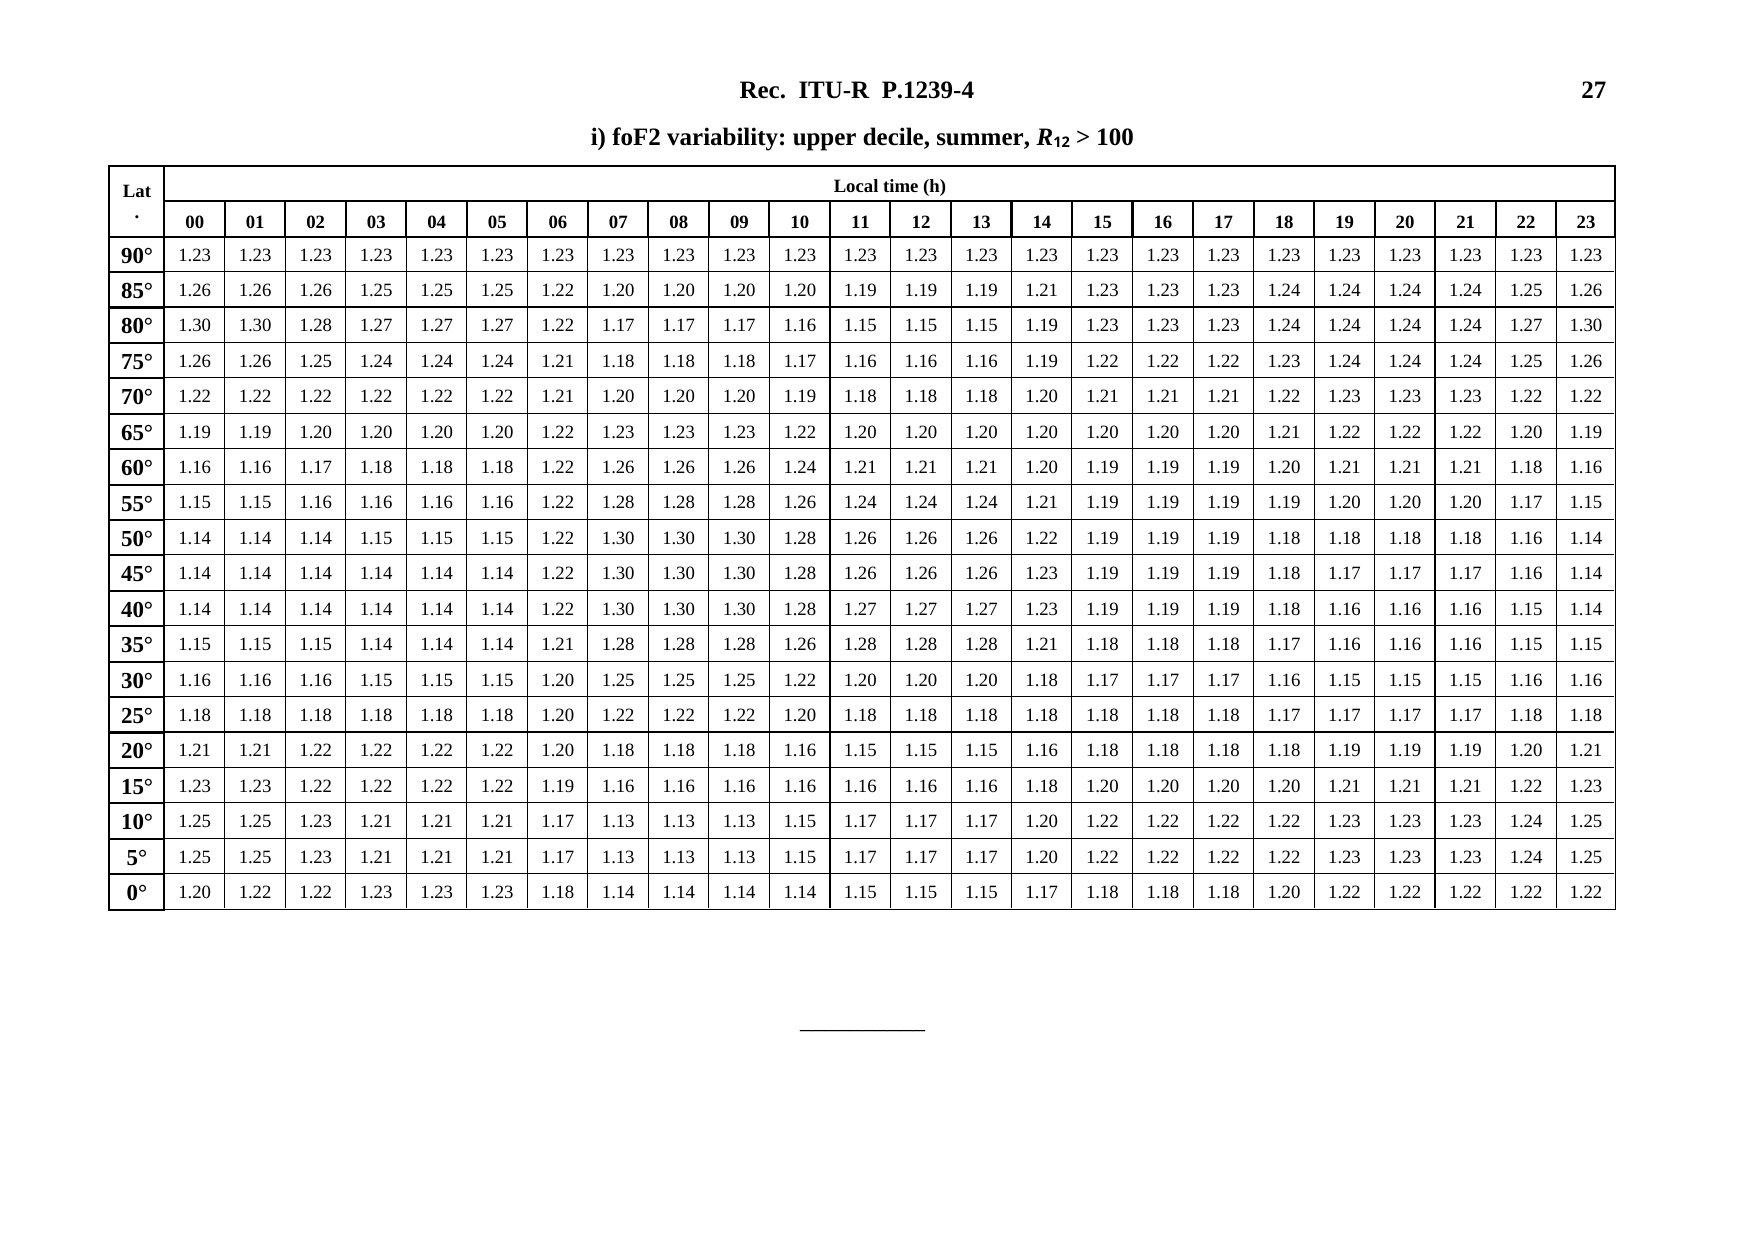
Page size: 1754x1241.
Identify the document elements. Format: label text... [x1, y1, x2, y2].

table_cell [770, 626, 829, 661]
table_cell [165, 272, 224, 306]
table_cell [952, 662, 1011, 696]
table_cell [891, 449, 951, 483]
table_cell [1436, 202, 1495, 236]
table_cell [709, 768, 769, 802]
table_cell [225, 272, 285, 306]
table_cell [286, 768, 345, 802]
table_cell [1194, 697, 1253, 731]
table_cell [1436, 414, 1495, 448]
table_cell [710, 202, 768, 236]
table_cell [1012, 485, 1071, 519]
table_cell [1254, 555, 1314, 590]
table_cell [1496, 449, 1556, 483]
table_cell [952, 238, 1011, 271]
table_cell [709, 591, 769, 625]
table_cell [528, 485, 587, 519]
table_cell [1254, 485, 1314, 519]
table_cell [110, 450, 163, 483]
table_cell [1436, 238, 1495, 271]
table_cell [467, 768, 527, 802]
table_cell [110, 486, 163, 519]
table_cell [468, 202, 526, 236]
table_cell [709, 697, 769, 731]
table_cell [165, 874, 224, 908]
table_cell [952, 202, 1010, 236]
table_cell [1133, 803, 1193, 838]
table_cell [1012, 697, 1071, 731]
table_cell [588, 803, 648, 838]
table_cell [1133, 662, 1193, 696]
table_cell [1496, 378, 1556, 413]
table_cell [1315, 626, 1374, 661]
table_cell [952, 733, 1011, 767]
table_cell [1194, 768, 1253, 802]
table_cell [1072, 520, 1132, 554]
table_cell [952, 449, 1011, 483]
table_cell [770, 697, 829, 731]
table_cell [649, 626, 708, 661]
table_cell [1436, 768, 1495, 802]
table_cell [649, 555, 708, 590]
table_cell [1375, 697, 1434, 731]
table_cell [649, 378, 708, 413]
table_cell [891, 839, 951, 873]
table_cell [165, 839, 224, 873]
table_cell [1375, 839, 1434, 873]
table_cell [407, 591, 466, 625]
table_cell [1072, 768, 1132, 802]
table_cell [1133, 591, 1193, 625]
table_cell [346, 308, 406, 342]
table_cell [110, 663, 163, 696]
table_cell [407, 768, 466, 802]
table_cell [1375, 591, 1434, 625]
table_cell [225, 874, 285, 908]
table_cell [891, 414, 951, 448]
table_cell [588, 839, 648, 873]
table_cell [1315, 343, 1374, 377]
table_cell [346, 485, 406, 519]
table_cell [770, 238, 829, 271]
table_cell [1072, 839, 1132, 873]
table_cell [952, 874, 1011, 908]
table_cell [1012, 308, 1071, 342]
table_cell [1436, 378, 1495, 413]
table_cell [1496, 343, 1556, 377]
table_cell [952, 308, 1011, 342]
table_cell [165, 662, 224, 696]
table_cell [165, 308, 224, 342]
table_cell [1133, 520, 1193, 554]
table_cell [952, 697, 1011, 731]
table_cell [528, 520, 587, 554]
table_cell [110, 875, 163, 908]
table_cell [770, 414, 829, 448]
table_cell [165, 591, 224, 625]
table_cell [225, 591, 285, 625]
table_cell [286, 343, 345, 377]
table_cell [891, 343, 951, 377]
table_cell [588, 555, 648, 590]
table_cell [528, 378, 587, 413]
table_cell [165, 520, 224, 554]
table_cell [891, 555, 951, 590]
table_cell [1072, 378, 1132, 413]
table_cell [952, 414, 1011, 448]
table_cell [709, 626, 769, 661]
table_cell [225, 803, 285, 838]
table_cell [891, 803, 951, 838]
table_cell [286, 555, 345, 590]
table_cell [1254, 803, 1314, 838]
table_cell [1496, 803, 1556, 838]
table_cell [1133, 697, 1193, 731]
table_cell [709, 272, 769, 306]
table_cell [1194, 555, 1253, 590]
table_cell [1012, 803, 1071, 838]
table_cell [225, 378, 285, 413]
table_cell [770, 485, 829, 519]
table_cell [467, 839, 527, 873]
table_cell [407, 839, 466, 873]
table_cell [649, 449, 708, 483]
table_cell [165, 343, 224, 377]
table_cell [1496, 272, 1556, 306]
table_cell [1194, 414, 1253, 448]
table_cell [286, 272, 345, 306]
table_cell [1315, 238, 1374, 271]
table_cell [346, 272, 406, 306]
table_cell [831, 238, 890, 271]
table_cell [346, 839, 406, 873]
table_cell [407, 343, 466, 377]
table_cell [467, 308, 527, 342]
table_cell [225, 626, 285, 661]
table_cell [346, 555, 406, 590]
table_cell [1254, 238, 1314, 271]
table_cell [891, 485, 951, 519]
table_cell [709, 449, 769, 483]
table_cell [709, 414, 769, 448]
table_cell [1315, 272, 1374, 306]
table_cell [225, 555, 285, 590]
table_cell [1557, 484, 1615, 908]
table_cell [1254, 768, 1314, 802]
text __________ [118, 1006, 1606, 1034]
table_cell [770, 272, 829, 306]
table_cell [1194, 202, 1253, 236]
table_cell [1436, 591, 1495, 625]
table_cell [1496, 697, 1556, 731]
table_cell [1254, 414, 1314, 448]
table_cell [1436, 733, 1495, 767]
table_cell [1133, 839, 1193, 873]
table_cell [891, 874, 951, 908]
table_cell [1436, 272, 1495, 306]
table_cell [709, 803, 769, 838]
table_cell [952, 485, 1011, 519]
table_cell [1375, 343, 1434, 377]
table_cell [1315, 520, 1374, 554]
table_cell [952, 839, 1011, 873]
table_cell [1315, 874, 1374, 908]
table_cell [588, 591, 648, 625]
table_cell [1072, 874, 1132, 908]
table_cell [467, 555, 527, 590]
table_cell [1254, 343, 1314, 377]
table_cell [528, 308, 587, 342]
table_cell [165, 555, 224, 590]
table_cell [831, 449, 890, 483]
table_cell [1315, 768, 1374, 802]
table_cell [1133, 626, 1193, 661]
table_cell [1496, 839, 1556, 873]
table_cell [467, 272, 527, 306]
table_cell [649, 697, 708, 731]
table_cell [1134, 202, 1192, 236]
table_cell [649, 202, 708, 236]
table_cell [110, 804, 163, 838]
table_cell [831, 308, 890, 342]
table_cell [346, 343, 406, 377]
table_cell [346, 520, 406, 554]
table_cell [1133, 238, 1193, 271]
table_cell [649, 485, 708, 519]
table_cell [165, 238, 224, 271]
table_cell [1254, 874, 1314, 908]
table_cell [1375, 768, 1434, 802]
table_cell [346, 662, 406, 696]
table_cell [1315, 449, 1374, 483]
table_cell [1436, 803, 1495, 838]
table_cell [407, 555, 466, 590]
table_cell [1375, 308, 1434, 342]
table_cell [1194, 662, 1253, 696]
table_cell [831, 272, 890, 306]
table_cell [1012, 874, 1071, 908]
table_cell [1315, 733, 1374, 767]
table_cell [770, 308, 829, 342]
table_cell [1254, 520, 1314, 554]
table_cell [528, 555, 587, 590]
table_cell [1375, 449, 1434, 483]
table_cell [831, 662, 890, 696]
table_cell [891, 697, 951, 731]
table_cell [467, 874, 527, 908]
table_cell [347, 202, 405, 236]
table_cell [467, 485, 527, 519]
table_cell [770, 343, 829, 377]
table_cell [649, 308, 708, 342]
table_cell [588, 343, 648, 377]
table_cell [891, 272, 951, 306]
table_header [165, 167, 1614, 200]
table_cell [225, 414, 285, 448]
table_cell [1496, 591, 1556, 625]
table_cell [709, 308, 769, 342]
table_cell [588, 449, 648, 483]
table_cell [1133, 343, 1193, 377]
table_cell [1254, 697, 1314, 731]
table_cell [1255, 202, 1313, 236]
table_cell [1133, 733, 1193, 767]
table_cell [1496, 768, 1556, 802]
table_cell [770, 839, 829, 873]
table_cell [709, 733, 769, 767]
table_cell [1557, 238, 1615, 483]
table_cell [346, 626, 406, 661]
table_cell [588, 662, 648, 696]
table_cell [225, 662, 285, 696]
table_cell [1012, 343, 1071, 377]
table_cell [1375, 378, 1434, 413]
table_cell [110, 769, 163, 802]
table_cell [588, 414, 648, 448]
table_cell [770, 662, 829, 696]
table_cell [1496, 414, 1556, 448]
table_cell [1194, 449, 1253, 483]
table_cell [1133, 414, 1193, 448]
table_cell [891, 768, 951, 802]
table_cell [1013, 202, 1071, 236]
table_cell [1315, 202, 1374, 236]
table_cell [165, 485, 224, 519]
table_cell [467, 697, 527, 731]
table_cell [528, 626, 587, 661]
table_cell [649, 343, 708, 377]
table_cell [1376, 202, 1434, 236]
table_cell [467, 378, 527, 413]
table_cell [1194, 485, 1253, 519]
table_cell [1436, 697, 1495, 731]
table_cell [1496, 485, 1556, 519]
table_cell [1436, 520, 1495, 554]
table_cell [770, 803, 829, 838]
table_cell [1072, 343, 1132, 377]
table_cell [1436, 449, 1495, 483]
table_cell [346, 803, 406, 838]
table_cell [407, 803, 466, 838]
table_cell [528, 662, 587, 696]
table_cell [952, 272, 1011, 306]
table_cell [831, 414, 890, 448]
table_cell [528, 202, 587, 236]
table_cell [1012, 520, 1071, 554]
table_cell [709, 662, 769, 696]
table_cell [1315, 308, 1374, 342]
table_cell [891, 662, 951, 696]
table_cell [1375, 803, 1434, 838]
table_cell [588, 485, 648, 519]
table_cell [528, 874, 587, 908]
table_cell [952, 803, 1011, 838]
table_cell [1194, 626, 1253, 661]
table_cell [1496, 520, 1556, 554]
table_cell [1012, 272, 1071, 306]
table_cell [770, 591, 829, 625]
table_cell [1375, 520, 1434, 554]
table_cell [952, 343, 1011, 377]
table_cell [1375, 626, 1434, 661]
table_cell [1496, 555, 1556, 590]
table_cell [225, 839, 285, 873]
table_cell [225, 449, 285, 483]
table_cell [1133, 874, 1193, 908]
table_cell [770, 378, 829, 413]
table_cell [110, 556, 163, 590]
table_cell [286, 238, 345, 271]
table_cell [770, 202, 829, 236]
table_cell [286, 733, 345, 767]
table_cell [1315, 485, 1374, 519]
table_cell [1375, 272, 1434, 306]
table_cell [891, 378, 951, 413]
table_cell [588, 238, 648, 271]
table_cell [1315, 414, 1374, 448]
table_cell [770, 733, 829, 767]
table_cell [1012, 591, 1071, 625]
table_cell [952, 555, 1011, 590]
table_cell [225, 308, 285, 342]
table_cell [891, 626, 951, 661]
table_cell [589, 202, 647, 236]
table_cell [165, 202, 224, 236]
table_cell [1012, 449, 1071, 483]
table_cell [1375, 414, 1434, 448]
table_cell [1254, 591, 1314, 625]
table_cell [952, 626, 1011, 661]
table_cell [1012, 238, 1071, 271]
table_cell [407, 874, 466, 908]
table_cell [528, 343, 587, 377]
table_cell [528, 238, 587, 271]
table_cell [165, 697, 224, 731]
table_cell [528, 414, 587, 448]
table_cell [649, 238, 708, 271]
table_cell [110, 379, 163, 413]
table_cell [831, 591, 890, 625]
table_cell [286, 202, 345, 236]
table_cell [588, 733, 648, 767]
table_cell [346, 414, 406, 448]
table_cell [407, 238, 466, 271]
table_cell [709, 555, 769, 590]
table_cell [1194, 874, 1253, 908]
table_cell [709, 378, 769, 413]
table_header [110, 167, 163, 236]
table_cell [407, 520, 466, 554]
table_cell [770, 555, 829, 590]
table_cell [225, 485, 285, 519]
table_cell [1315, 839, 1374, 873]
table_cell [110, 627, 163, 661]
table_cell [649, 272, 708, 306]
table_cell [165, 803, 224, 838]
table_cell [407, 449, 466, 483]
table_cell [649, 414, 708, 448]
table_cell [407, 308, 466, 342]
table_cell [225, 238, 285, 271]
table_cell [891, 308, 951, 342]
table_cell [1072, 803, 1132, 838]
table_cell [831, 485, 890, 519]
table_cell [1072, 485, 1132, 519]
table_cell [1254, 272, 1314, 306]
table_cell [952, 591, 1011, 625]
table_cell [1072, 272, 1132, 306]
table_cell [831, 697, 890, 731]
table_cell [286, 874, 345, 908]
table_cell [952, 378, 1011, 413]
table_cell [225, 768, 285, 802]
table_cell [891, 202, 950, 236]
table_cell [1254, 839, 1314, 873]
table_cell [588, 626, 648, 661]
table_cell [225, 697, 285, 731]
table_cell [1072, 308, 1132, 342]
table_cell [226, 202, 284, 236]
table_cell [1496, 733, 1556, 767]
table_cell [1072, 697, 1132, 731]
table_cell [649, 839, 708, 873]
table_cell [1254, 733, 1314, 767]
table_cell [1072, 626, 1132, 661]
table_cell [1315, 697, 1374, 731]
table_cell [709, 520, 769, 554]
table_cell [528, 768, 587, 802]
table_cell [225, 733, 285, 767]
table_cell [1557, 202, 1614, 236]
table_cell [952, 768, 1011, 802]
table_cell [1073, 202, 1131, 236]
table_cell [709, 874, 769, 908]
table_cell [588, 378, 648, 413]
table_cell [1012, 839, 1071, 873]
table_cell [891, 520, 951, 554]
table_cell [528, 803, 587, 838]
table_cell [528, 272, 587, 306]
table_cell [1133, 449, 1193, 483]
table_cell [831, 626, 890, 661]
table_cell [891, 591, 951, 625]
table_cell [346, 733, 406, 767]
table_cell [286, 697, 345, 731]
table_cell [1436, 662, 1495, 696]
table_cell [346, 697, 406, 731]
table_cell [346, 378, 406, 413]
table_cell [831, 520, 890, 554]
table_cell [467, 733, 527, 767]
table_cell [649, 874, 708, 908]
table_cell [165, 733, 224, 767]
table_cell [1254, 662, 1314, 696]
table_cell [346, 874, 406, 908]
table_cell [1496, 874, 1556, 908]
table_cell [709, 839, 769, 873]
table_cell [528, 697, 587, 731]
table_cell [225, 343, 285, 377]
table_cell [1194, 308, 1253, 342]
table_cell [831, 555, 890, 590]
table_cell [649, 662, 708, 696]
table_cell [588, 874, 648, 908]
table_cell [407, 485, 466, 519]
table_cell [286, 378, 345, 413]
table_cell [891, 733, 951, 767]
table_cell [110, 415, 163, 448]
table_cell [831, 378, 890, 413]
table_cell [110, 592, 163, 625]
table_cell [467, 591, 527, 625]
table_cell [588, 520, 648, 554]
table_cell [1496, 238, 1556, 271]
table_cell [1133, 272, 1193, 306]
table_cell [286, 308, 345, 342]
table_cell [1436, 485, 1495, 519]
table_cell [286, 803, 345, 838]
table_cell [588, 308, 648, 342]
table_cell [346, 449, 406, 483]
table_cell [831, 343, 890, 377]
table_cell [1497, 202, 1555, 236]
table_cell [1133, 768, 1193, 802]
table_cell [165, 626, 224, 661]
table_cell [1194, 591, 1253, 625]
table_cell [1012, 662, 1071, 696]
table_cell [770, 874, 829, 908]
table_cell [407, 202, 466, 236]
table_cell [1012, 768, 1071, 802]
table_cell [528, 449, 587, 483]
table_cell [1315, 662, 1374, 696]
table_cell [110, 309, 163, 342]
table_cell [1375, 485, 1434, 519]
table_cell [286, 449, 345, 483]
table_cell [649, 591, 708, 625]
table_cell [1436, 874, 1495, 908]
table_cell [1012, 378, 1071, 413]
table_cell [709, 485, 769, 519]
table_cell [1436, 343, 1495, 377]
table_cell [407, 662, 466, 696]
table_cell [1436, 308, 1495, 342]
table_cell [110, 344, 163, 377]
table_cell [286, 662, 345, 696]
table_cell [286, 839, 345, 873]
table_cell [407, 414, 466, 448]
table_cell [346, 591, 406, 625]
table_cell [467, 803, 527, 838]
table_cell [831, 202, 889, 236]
title i) foF2 variability: upper decile, summer, R12 > 100 [118, 118, 1606, 152]
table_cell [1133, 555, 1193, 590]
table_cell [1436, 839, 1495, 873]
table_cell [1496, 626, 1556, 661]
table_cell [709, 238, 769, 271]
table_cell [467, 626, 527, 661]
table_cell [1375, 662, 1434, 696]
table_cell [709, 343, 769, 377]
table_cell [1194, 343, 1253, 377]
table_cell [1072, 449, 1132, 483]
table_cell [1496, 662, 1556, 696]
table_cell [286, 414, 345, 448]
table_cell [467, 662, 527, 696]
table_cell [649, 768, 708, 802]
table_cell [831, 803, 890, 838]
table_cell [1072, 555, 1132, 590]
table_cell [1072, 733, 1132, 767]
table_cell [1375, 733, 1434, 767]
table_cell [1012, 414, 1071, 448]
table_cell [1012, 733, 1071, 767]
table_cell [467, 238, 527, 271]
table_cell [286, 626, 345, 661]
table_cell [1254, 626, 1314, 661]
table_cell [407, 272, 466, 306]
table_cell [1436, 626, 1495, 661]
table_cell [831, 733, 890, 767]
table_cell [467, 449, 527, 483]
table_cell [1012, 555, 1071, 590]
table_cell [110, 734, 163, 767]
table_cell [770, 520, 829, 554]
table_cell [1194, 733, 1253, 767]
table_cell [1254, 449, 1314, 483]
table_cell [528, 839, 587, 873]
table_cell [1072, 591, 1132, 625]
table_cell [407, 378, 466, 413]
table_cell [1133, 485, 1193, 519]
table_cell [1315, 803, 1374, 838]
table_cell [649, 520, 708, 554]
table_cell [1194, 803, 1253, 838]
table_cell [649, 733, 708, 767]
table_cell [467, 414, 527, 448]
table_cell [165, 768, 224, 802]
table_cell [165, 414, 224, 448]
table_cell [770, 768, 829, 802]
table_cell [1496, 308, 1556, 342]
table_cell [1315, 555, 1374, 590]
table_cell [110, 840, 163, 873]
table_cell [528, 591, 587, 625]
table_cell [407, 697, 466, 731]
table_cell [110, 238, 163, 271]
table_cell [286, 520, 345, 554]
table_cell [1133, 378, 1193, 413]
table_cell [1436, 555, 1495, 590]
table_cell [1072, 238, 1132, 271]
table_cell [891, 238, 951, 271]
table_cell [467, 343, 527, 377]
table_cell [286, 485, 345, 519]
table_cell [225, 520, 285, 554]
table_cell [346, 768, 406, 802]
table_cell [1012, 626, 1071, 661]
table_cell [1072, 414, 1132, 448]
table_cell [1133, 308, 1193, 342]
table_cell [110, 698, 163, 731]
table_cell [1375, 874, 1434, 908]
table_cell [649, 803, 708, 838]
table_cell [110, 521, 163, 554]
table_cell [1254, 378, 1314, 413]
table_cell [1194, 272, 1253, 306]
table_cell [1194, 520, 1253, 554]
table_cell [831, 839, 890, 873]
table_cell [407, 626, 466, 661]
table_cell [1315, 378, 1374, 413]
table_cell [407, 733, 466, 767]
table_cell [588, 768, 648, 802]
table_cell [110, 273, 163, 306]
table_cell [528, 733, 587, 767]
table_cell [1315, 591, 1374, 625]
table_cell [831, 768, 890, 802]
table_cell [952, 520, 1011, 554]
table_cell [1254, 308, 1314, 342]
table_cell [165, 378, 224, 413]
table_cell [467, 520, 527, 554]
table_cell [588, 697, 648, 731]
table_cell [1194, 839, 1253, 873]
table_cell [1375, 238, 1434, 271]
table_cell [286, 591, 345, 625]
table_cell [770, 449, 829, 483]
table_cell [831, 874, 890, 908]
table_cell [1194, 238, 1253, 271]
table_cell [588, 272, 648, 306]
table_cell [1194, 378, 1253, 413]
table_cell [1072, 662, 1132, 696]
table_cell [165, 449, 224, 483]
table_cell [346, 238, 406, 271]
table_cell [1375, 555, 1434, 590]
